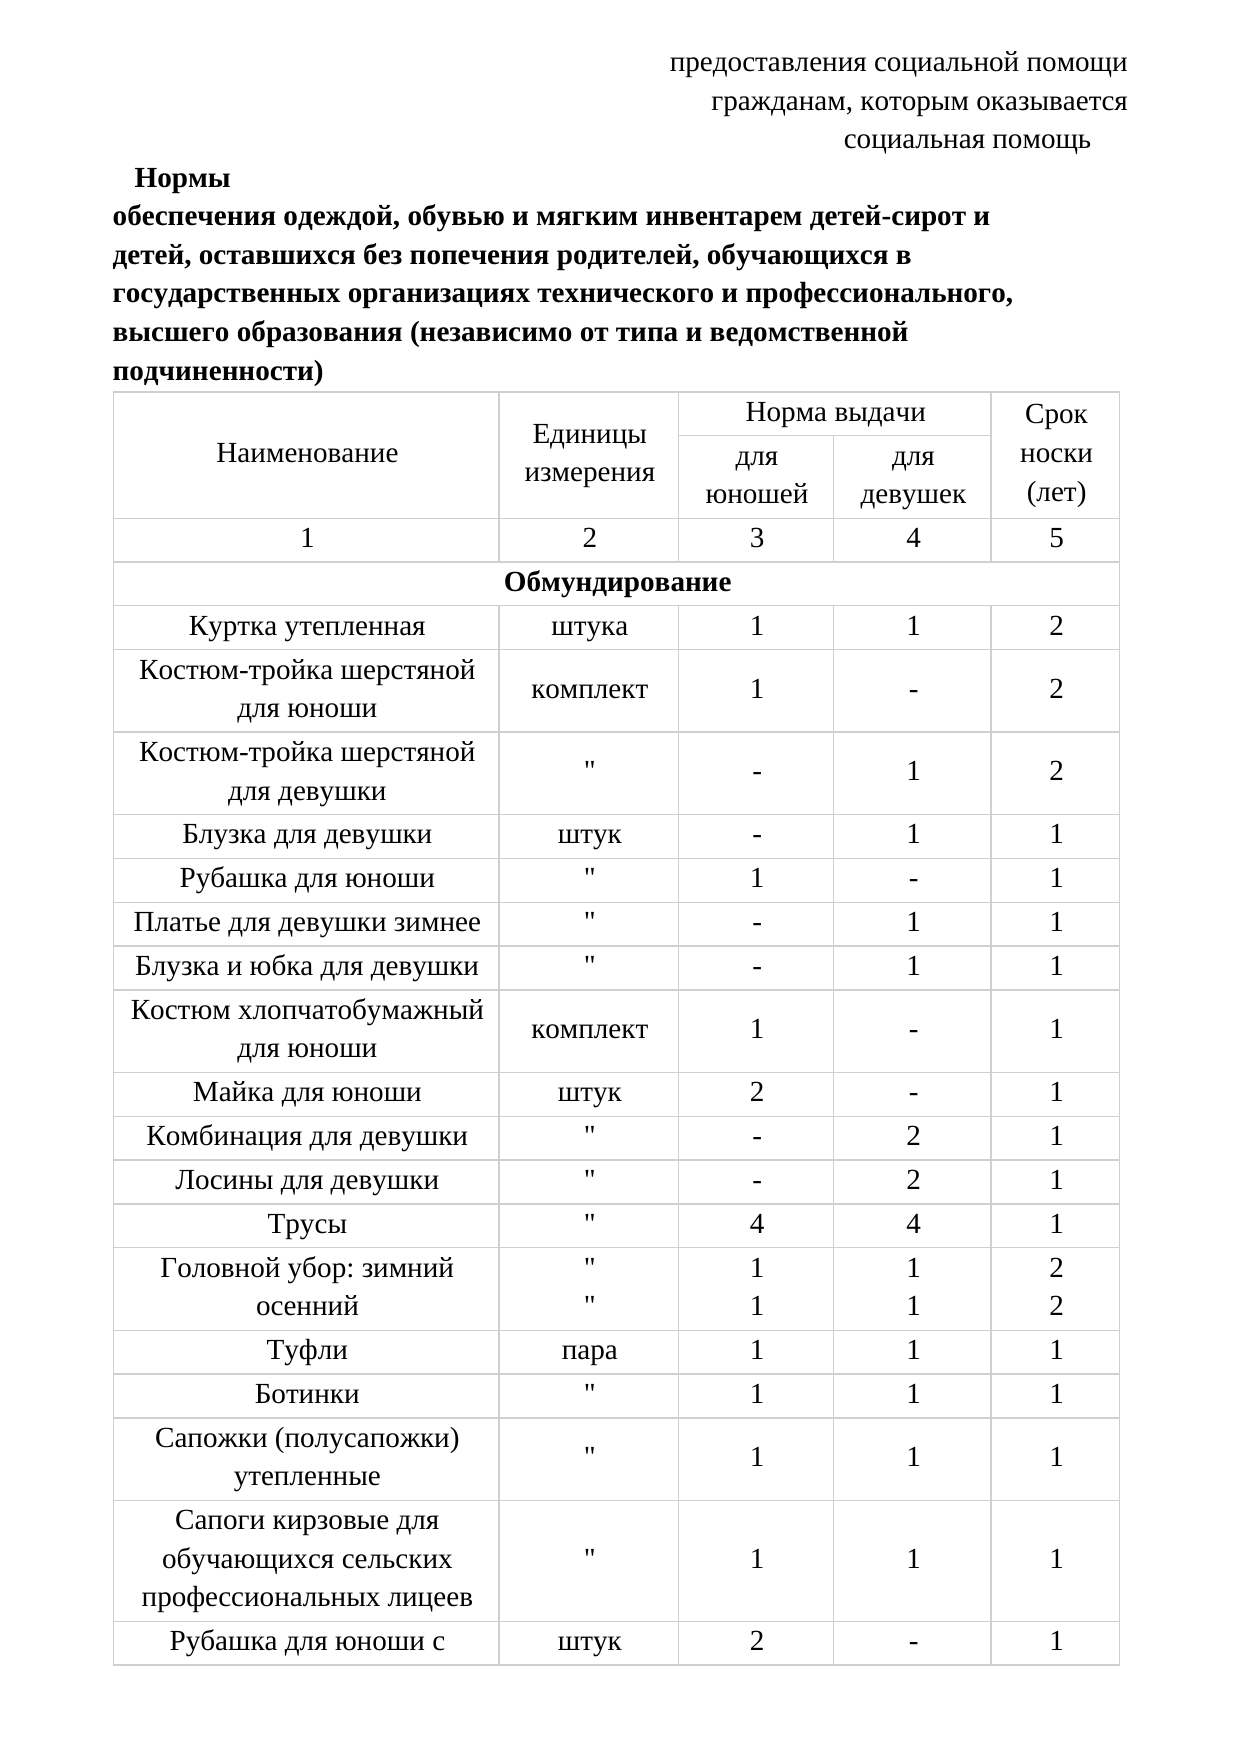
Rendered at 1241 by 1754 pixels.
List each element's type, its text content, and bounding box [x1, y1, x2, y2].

table_cell - [679, 1161, 833, 1203]
text Нормы обеспечения одеждой, обувью и мягким инвентарем детей-сирот и детей, оставшихся без попечения родителей, обучающихся в государственных организациях технического и профессионального, высшего образования (независимо от типа и ведомственной подчиненности) [112, 160, 1128, 386]
table_cell - [679, 733, 833, 814]
table_header Срок носки (лет) [992, 393, 1119, 517]
table_cell 2 [992, 650, 1119, 731]
table_cell для девушек [834, 436, 990, 517]
table_cell 1 [834, 947, 990, 989]
table_cell 1 [992, 1117, 1119, 1159]
table_cell 1 [679, 1419, 833, 1499]
table_cell 1 [834, 1375, 990, 1417]
table_cell - [834, 1073, 990, 1116]
table_cell 1 [992, 1419, 1119, 1499]
table_cell " [500, 1419, 678, 1499]
table_cell штук [500, 1622, 678, 1664]
table_cell 1 [992, 859, 1119, 902]
table_cell Костюм-тройка шерстяной для юноши [114, 650, 498, 731]
table_cell 1 1 [834, 1248, 990, 1329]
table_cell 2 [834, 1117, 990, 1159]
table_cell " [500, 1117, 678, 1159]
table_cell - [834, 650, 990, 731]
table_cell 1 [679, 1375, 833, 1417]
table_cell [114, 1622, 498, 1664]
table_cell 1 [834, 815, 990, 858]
table_cell - [834, 859, 990, 902]
table_cell 1 [992, 1375, 1119, 1417]
table_cell - [679, 903, 833, 945]
table_cell Обмундирование [114, 563, 1119, 605]
table_cell Головной убор: зимний осенний [114, 1248, 498, 1329]
table_cell 1 [834, 606, 990, 649]
table_header Норма выдачи [679, 393, 990, 435]
table_cell комплект [500, 991, 678, 1072]
table_cell штук [500, 1073, 678, 1116]
table_cell 1 [992, 1073, 1119, 1116]
table_cell 1 [834, 733, 990, 814]
table_cell 1 [679, 1501, 833, 1621]
table_cell Майка для юноши [114, 1073, 498, 1116]
table_cell 2 [992, 733, 1119, 814]
table_cell 1 [992, 947, 1119, 989]
table_cell 2 2 [992, 1248, 1119, 1329]
table_cell Рубашка для юноши [114, 859, 498, 902]
table_cell " [500, 1205, 678, 1247]
table_cell Куртка утепленная [114, 606, 498, 649]
table_cell Туфли [114, 1331, 498, 1373]
table_cell " [500, 1501, 678, 1621]
table_cell 1 [679, 1331, 833, 1373]
table_cell 1 [992, 1501, 1119, 1621]
table_cell для юношей [679, 436, 833, 517]
table_cell 1 [679, 859, 833, 902]
table_cell 1 [992, 903, 1119, 945]
table_cell 4 [679, 1205, 833, 1247]
table_cell 1 [992, 1622, 1119, 1664]
table_cell 1 [834, 1501, 990, 1621]
table_cell 1 [114, 519, 498, 561]
table_cell 1 [679, 650, 833, 731]
table_cell 1 [992, 1205, 1119, 1247]
table_cell - [834, 991, 990, 1072]
table_cell Блузка и юбка для девушки [114, 947, 498, 989]
table_cell 1 [679, 991, 833, 1072]
table_header Единицы измерения [500, 393, 678, 517]
table_cell Костюм хлопчатобумажный для юноши [114, 991, 498, 1072]
table_cell 1 [992, 815, 1119, 858]
table_cell Комбинация для девушки [114, 1117, 498, 1159]
table_cell " [500, 947, 678, 989]
table_cell " [500, 733, 678, 814]
table_cell - [679, 815, 833, 858]
table_cell Сапожки (полусапожки) утепленные [114, 1419, 498, 1499]
table_cell - [834, 1622, 990, 1664]
table_cell 2 [679, 1073, 833, 1116]
table_cell 1 [834, 1419, 990, 1499]
table_cell 2 [992, 606, 1119, 649]
table_cell 2 [679, 1622, 833, 1664]
table_cell 5 [992, 519, 1119, 561]
table_cell Блузка для девушки [114, 815, 498, 858]
table_cell " [500, 1375, 678, 1417]
table_cell 1 [679, 606, 833, 649]
table_cell 1 [834, 903, 990, 945]
table_cell 2 [500, 519, 678, 561]
table_cell Сапоги кирзовые для обучающихся сельских профессиональных лицеев [114, 1501, 498, 1621]
table_cell Лосины для девушки [114, 1161, 498, 1203]
table_cell - [679, 1117, 833, 1159]
table_cell " [500, 859, 678, 902]
table_cell штука [500, 606, 678, 649]
table_cell Ботинки [114, 1375, 498, 1417]
table_cell 4 [834, 519, 990, 561]
table_cell 1 [834, 1331, 990, 1373]
table_cell 1 [992, 991, 1119, 1072]
table_cell " [500, 1161, 678, 1203]
table_cell Костюм-тройка шерстяной для девушки [114, 733, 498, 814]
table_cell 2 [834, 1161, 990, 1203]
table_cell Трусы [114, 1205, 498, 1247]
table_header Наименование [114, 393, 498, 517]
table_cell - [679, 947, 833, 989]
table_cell " " [500, 1248, 678, 1329]
table_cell Платье для девушки зимнее [114, 903, 498, 945]
table_cell комплект [500, 650, 678, 731]
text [112, 44, 1128, 155]
table_cell 1 [992, 1331, 1119, 1373]
table_cell 1 [992, 1161, 1119, 1203]
table_cell штук [500, 815, 678, 858]
table_cell 4 [834, 1205, 990, 1247]
table_cell пара [500, 1331, 678, 1373]
table_cell " [500, 903, 678, 945]
table_cell 1 1 [679, 1248, 833, 1329]
table_cell 3 [679, 519, 833, 561]
